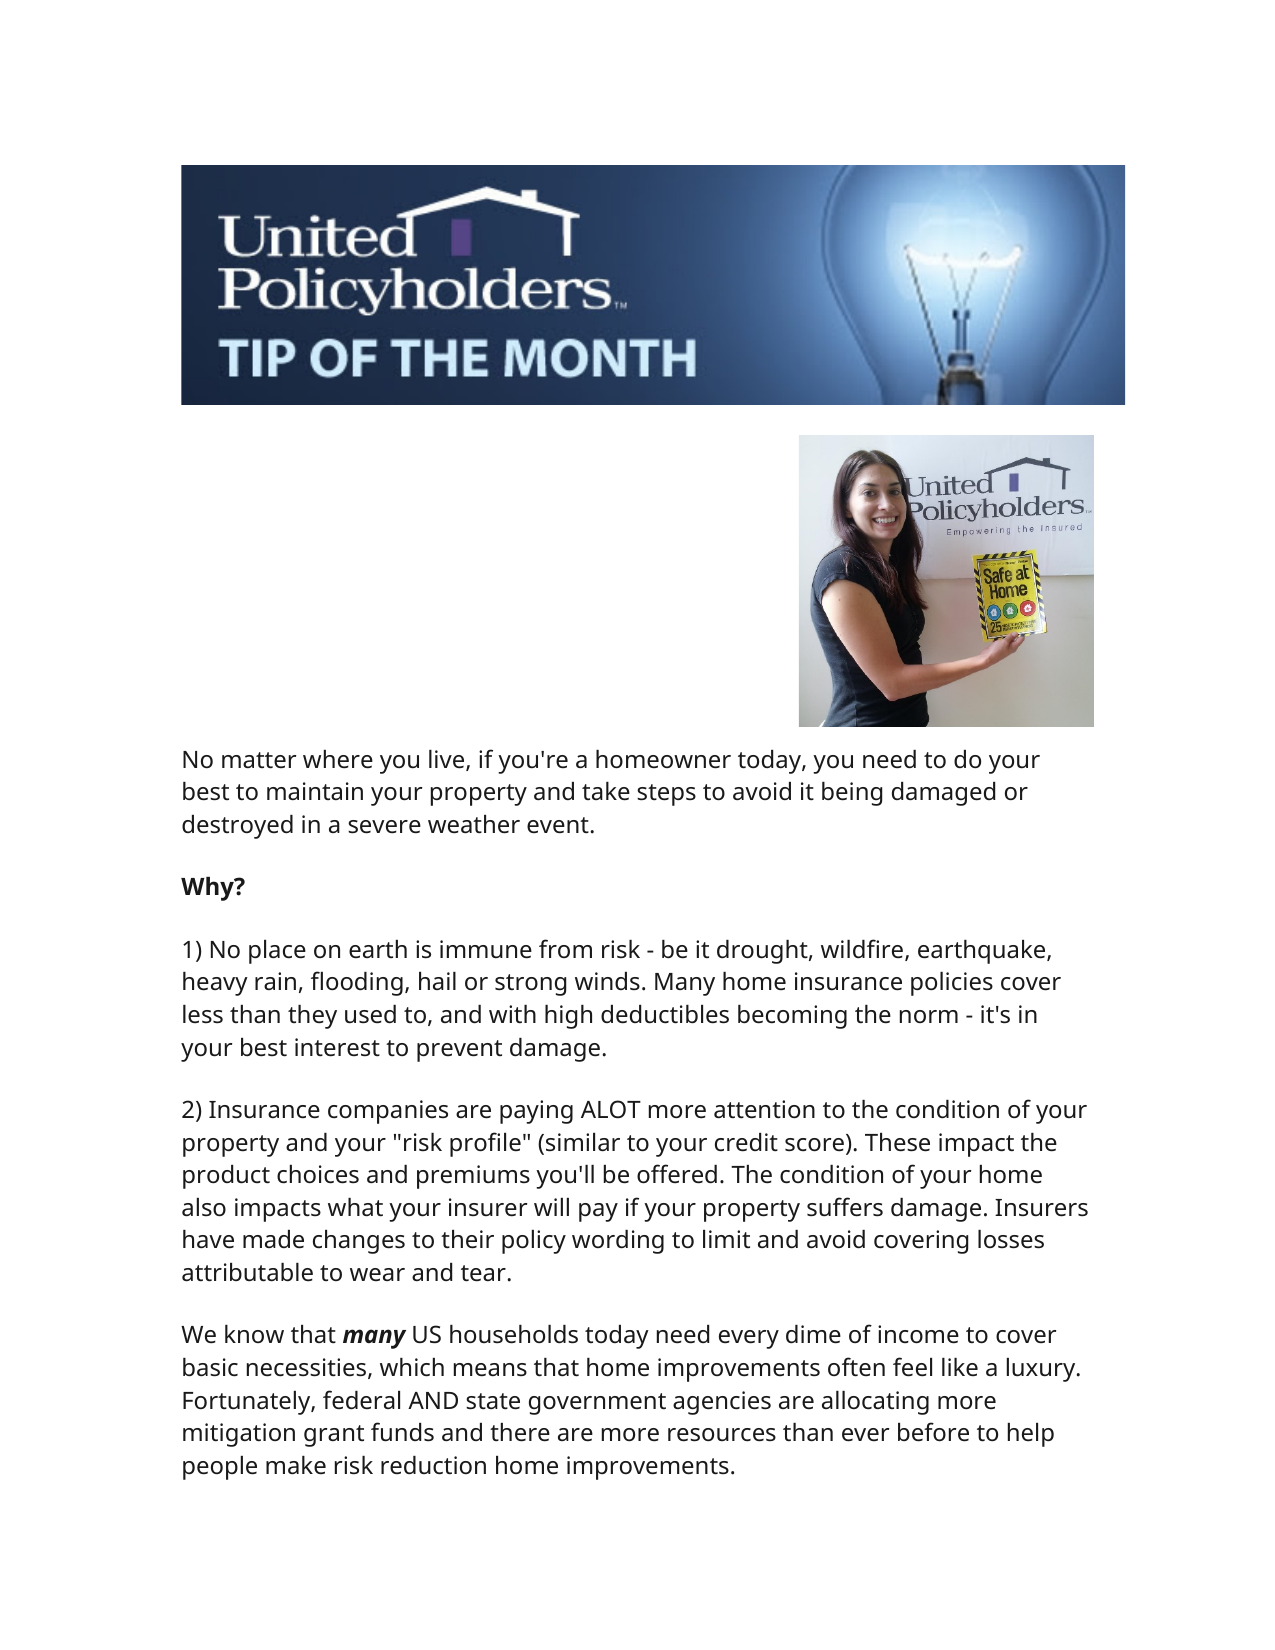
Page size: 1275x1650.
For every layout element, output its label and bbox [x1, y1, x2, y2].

picture [775, 435, 1094, 727]
table_header [150, 420, 1125, 1497]
picture [181, 165, 1125, 405]
table_header [150, 150, 1125, 420]
